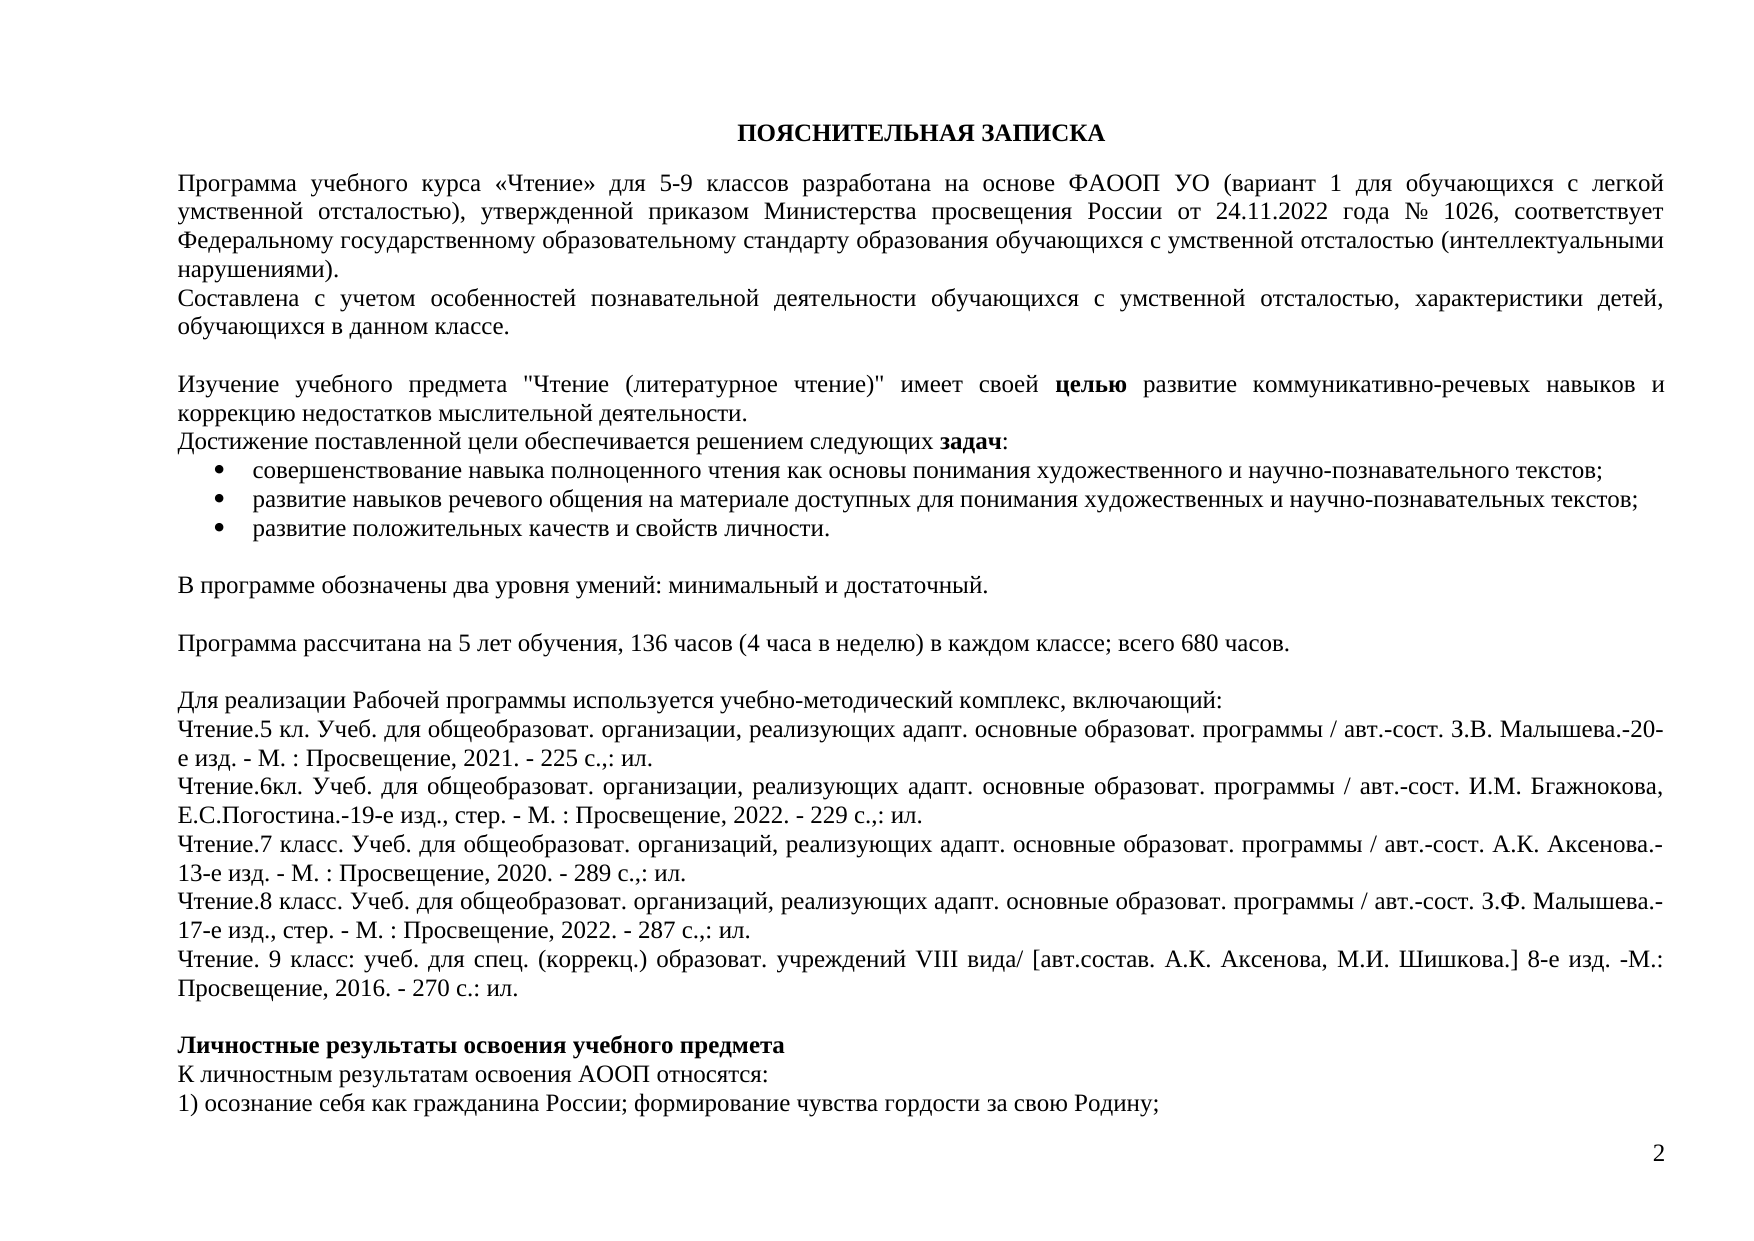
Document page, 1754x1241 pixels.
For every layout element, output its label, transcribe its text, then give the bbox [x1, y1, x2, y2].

text Достижение поставленной цели обеспечивается решением следующих задач: [177, 426, 1665, 455]
list совершенствование навыка полноценного чтения как основы понимания художественного и научно-познавательного текстов; [215, 455, 1665, 484]
text Чтение.5 кл. Учеб. для общеобразоват. организации, реализующих адапт. основные образоват. программы / авт.-сост. З.В. Малышева.-20-е изд. - М. : Просвещение, 2021. - 225 с.,: ил. [177, 714, 1665, 771]
text Для реализации Рабочей программы используется учебно-методический комплекс, включающий: [177, 685, 1665, 714]
text Чтение.8 класс. Учеб. для общеобразоват. организаций, реализующих адапт. основные образоват. программы / авт.-сост. З.Ф. Малышева.-17-е изд., стер. - М. : Просвещение, 2022. - 287 с.,: ил. [177, 886, 1665, 944]
text Изучение учебного предмета "Чтение (литературное чтение)" имеет своей целью развитие коммуникативно-речевых навыков и коррекцию недостатков мыслительной деятельности. [177, 369, 1665, 426]
list развитие навыков речевого общения на материале доступных для понимания художественных и научно-познавательных текстов; [215, 484, 1665, 513]
text В программе обозначены два уровня умений: минимальный и достаточный. [177, 570, 1665, 599]
text К личностным результатам освоения АООП относятся: [177, 1059, 1665, 1088]
text ПОЯСНИТЕЛЬНАЯ ЗАПИСКА [177, 118, 1665, 147]
text 1) осознание себя как гражданина России; формирование чувства гордости за свою Родину; [177, 1088, 1665, 1116]
text Программа рассчитана на 5 лет обучения, 136 часов (4 часа в неделю) в каждом классе; всего 680 часов. [177, 628, 1665, 656]
text Личностные результаты освоения учебного предмета [177, 1030, 1665, 1059]
text Чтение.6кл. Учеб. для общеобразоват. организации, реализующих адапт. основные образоват. программы / авт.-сост. И.М. Бгажнокова, Е.С.Погостина.-19-е изд., стер. - М. : Просвещение, 2022. - 229 с.,: ил. [177, 771, 1665, 829]
list развитие положительных качеств и свойств личности. [215, 513, 1665, 541]
text Чтение.7 класс. Учеб. для общеобразоват. организаций, реализующих адапт. основные образоват. программы / авт.-сост. А.К. Аксенова.-13-е изд. - М. : Просвещение, 2020. - 289 с.,: ил. [177, 829, 1665, 886]
text Программа учебного курса «Чтение» для 5-9 классов разработана на основе ФАООП УО (вариант 1 для обучающихся с легкой умственной отсталостью), утвержденной приказом Министерства просвещения России от 24.11.2022 года № 1026, соответствует Федеральному государственному образовательному стандарту образования обучающихся с умственной отсталостью (интеллектуальными нарушениями). [177, 168, 1665, 283]
text Составлена с учетом особенностей познавательной деятельности обучающихся с умственной отсталостью, характеристики детей, обучающихся в данном классе. [177, 283, 1665, 340]
text Чтение. 9 класс: учеб. для спец. (коррекц.) образоват. учреждений VIII вида/ [авт.состав. А.К. Аксенова, М.И. Шишкова.] 8-е изд. -М.: Просвещение, 2016. - 270 с.: ил. [177, 944, 1665, 1001]
